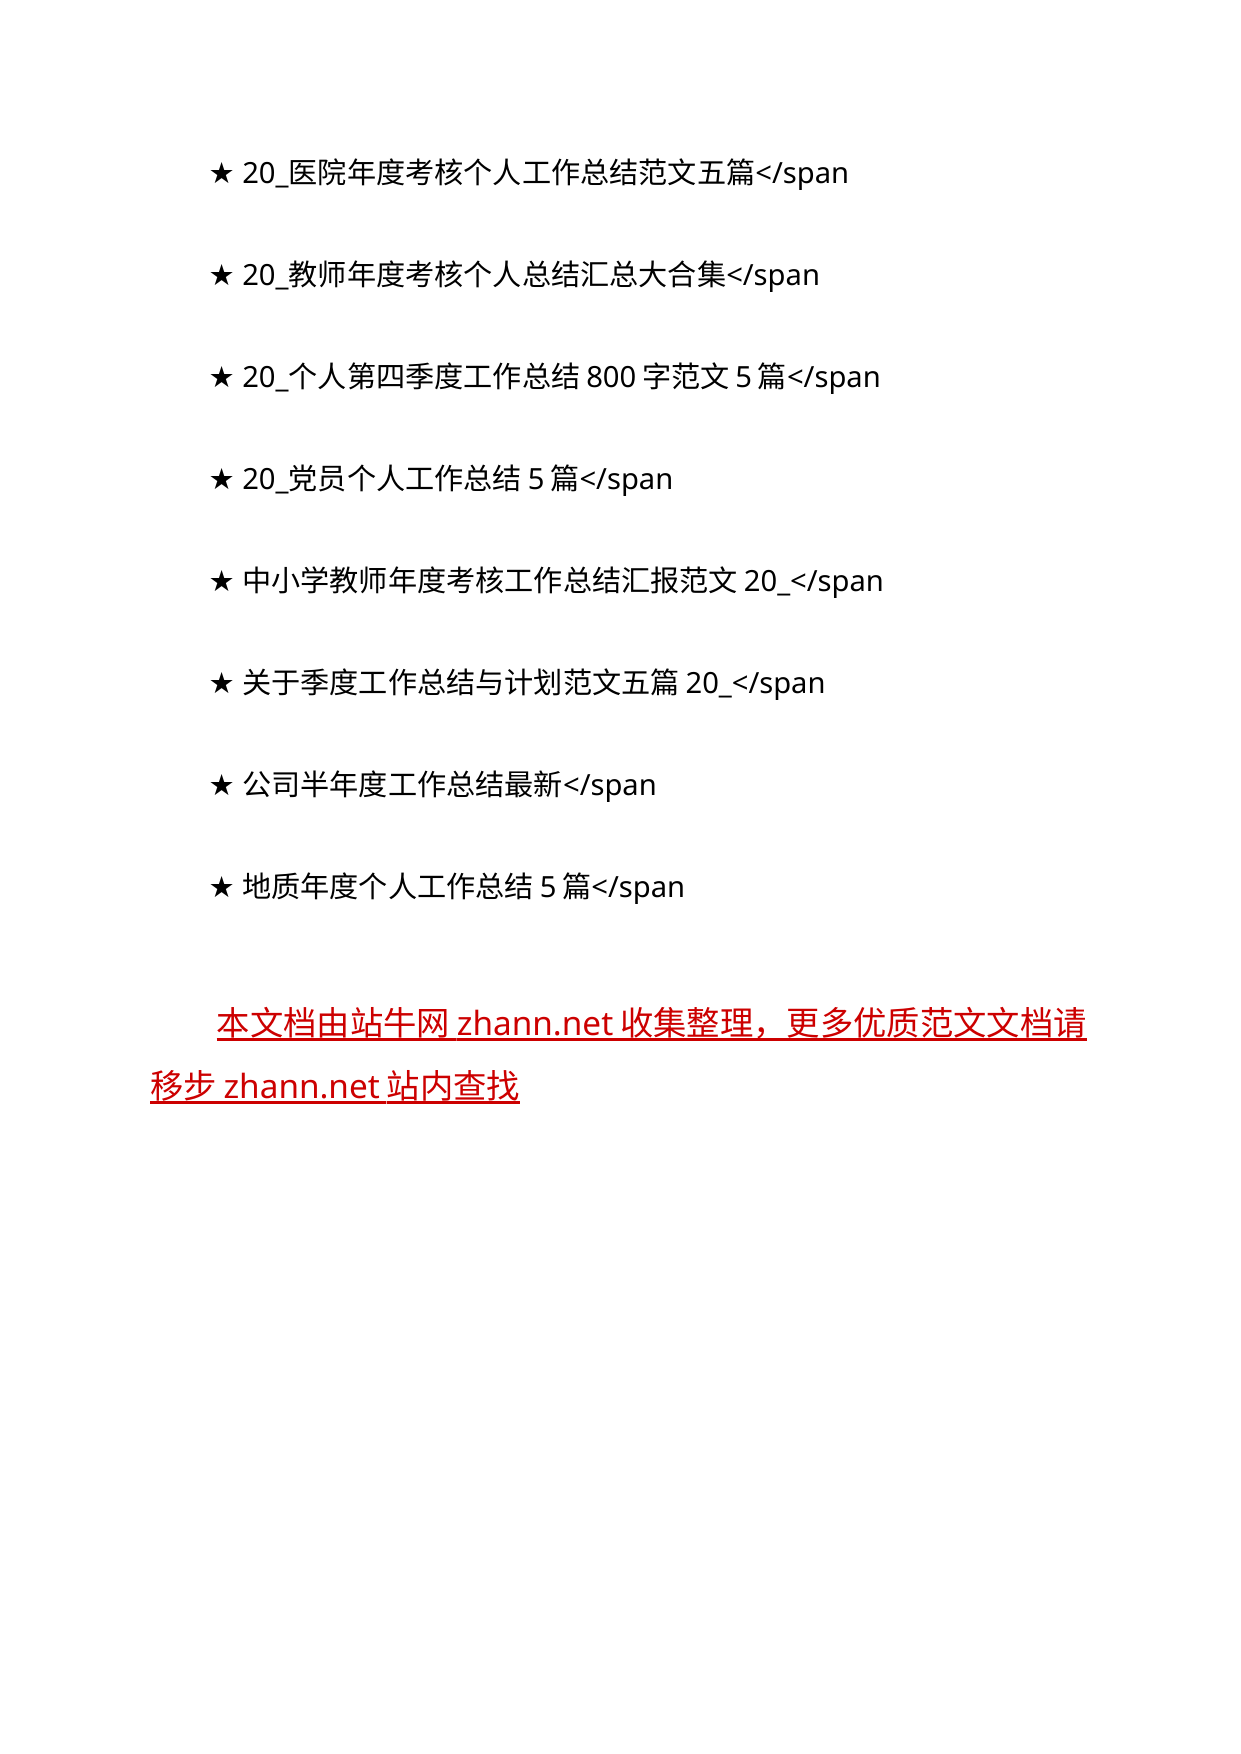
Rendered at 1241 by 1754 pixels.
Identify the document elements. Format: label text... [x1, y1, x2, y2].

text ★ 公司半年度工作总结最新</span [150, 762, 1090, 804]
text ★ 中小学教师年度考核工作总结汇报范文20_</span [150, 558, 1090, 600]
text ★ 关于季度工作总结与计划范文五篇20_</span [150, 660, 1090, 702]
text ★ 20_个人第四季度工作总结800字范文5篇</span [150, 354, 1090, 396]
text 本文档由站牛网zhann.net收集整理，更多优质范文文档请移步zhann.net站内查找 [150, 997, 1090, 1108]
text ★ 地质年度个人工作总结5篇</span [150, 864, 1090, 906]
text ★ 20_教师年度考核个人总结汇总大合集</span [150, 252, 1090, 294]
text ★ 20_医院年度考核个人工作总结范文五篇</span [150, 150, 1090, 192]
text ★ 20_党员个人工作总结5篇</span [150, 456, 1090, 498]
